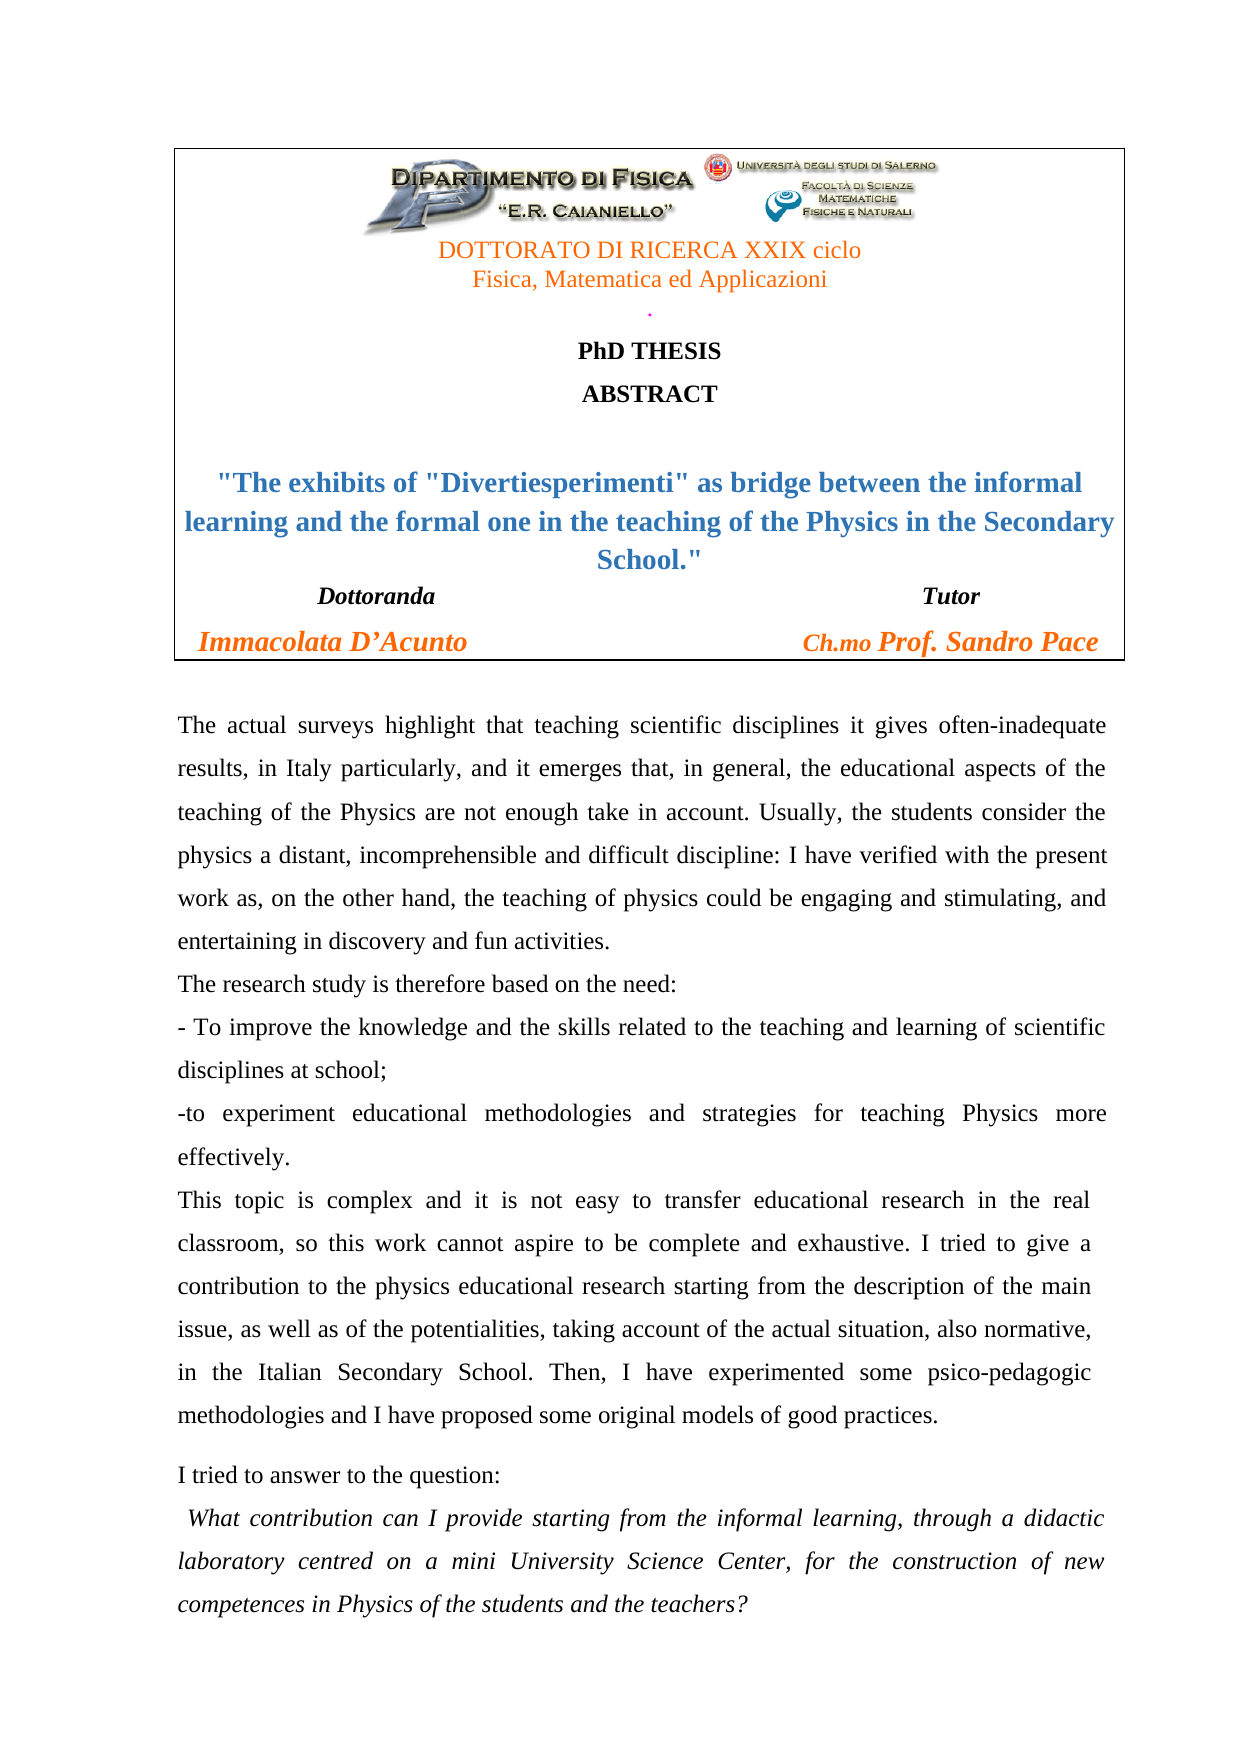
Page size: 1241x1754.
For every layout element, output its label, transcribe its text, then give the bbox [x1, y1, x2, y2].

text I tried to answer to the question: [177, 1460, 1107, 1489]
text Dottoranda Tutor [175, 578, 1124, 609]
text - To improve the knowledge and the skills related to the teaching and learning of scientific disciplines at school; [177, 1012, 1107, 1084]
picture [358, 150, 942, 236]
text DOTTORATO DI RICERCA XXIX ciclo [175, 232, 1124, 261]
text The actual surveys highlight that teaching scientific disciplines it gives often-inadequate results, in Italy particularly, and it emerges that, in general, the educational aspects of the teaching of the Physics are not enough take in account. Usually, the students consider the physics a distant, incomprehensible and difficult discipline: I have verified with the present work as, on the other hand, the teaching of physics could be engaging and stimulating, and entertaining in discovery and fun activities. [177, 710, 1107, 955]
text . [175, 289, 1124, 321]
text -to experiment educational methodologies and strategies for teaching Physics more effectively. [177, 1098, 1107, 1170]
text Fisica, Matematica ed Applicazioni [175, 261, 1124, 289]
text Immacolata D’Acunto Ch.mo Prof. Sandro Pace [175, 621, 1124, 659]
text PhD THESIS [175, 333, 1124, 364]
text What contribution can I provide starting from the informal learning, through a didactic laboratory centred on a mini University Science Center, for the construction of new competences in Physics of the students and the teachers? [177, 1503, 1107, 1618]
text ABSTRACT [175, 376, 1124, 408]
text This topic is complex and it is not easy to transfer educational research in the real classroom, so this work cannot aspire to be complete and exhaustive. I tried to give a contribution to the physics educational research starting from the description of the main issue, as well as of the potentialities, taking account of the actual situation, also normative, in the Italian Secondary School. Then, I have experimented some psico-pedagogic methodologies and I have proposed some original models of good practices. [177, 1185, 1093, 1429]
text The research study is therefore based on the need: [177, 969, 1107, 998]
text "The exhibits of "Divertiesperimenti" as bridge between the informal learning and the formal one in the teaching of the Physics in the Secondary School." [175, 462, 1124, 576]
